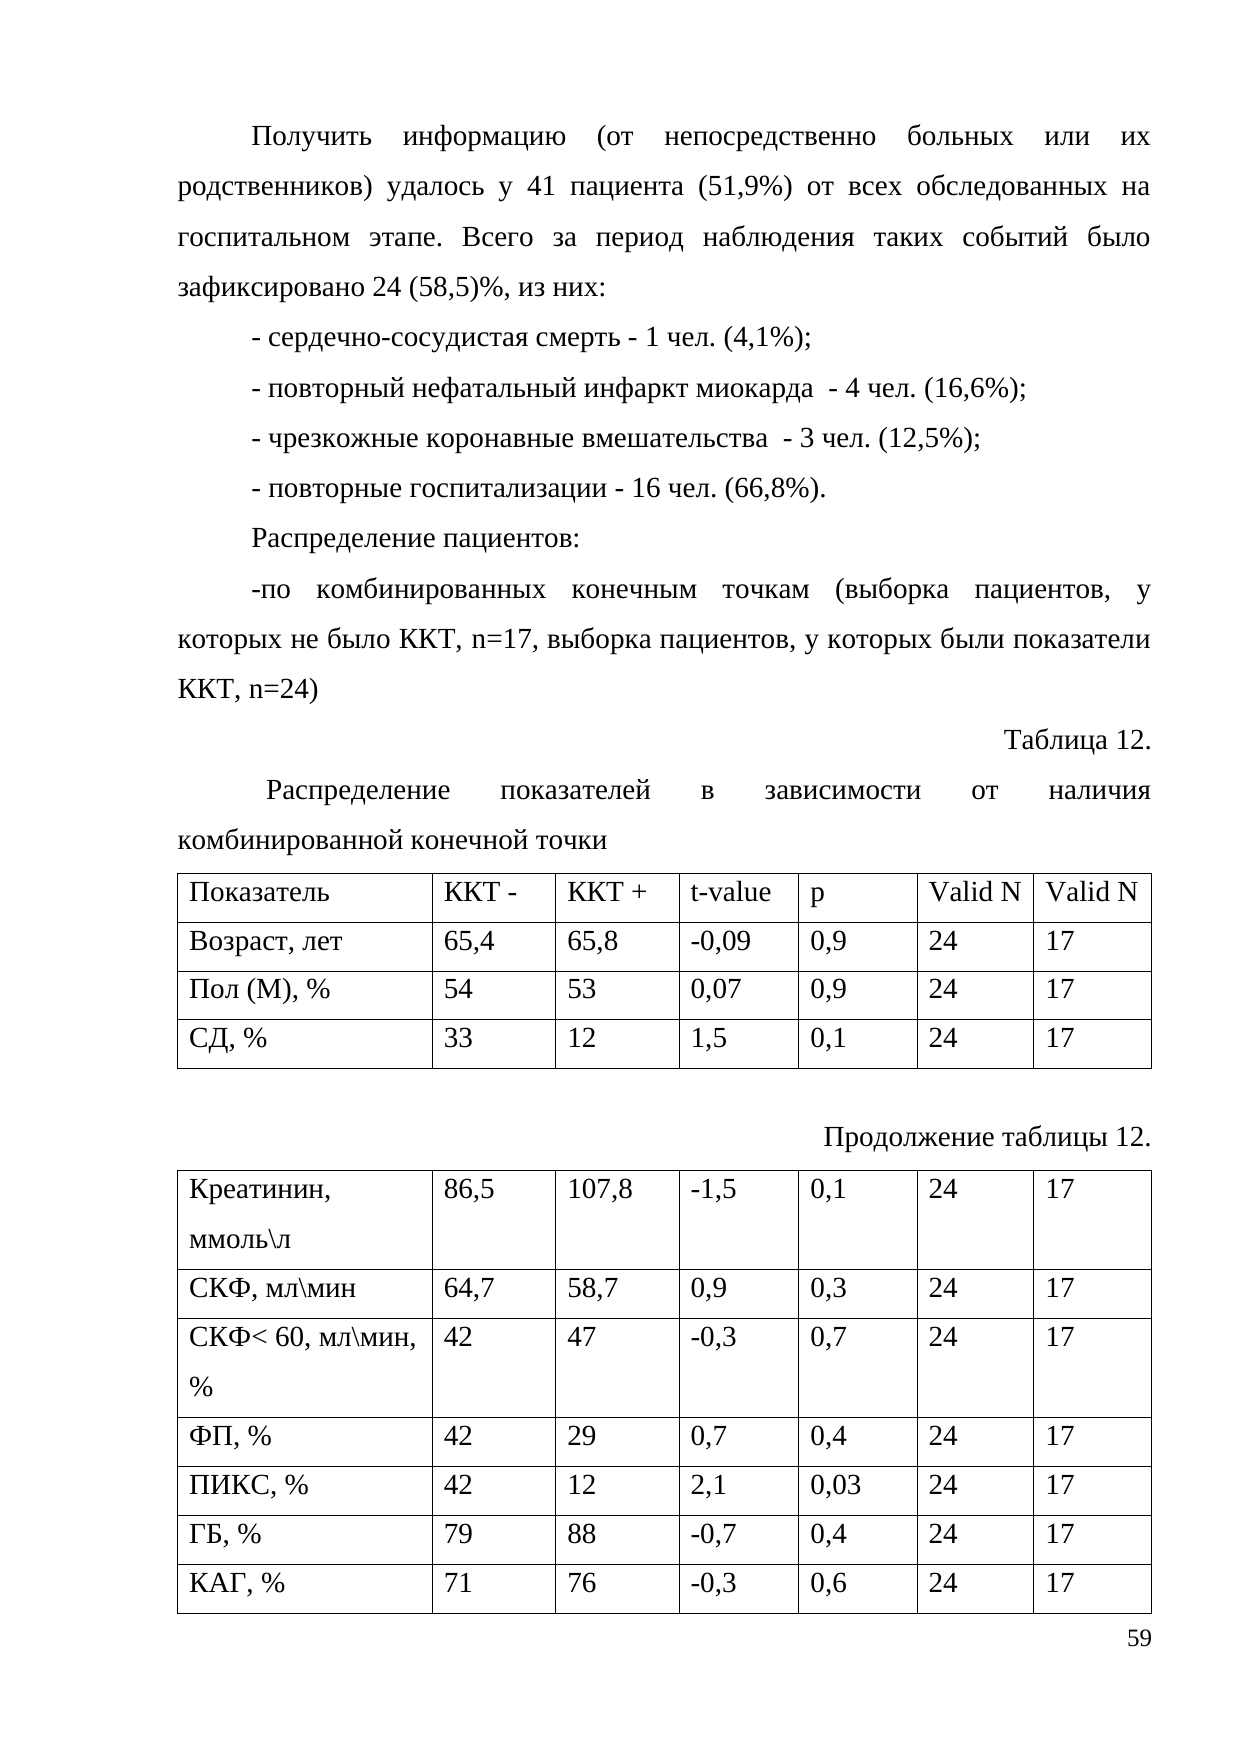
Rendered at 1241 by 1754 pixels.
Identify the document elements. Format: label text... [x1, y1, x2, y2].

table_cell 17 [1034, 1270, 1151, 1318]
table_cell 0,4 [799, 1516, 917, 1564]
table_header Valid N [918, 874, 1033, 922]
table_cell 88 [556, 1516, 679, 1564]
table_cell 76 [556, 1565, 679, 1612]
table_cell 0,7 [799, 1319, 917, 1417]
table_cell Пол (М), % [178, 972, 432, 1019]
table_cell 2,1 [680, 1467, 798, 1515]
table_header t-value [680, 874, 798, 922]
table_cell 0,4 [799, 1418, 917, 1466]
table_header ККТ + [556, 874, 679, 922]
table_cell -0,3 [680, 1565, 798, 1612]
table_cell СКФ, мл\мин [178, 1270, 432, 1318]
text - повторный нефатальный инфаркт миокарда - 4 чел. (16,6%); [177, 370, 1152, 403]
table_header 24 [918, 1171, 1033, 1269]
table_header p [799, 874, 917, 922]
text - повторные госпитализации - 16 чел. (66,8%). [177, 470, 1152, 504]
table_cell 1,5 [680, 1020, 798, 1068]
table_header 107,8 [556, 1171, 679, 1269]
table_cell 71 [433, 1565, 555, 1612]
table_cell 65,4 [433, 923, 555, 971]
table_cell 12 [556, 1467, 679, 1515]
table_cell 79 [433, 1516, 555, 1564]
table_cell КАГ, % [178, 1565, 432, 1612]
table_cell -0,3 [680, 1319, 798, 1417]
table_cell 17 [1034, 972, 1151, 1019]
text Продолжение таблицы 12. [177, 1119, 1152, 1153]
table_cell -0,09 [680, 923, 798, 971]
table_cell ГБ, % [178, 1516, 432, 1564]
table_cell -0,7 [680, 1516, 798, 1564]
table_cell СД, % [178, 1020, 432, 1068]
table_cell 17 [1034, 1020, 1151, 1068]
table_cell 58,7 [556, 1270, 679, 1318]
table_cell 33 [433, 1020, 555, 1068]
table_cell 17 [1034, 1565, 1151, 1612]
table_cell 24 [918, 1319, 1033, 1417]
table_cell 17 [1034, 1467, 1151, 1515]
table_cell 17 [1034, 1516, 1151, 1564]
table_cell 24 [918, 1467, 1033, 1515]
text Получить информацию (от непосредственно больных или их родственников) удалось у 41 пациента (51,9%) от всех обследованных на госпитальном этапе. Всего за период наблюдения таких событий было зафиксировано 24 (58,5)%, из них: [177, 118, 1152, 303]
table_cell 0,9 [680, 1270, 798, 1318]
table_header Показатель [178, 874, 432, 922]
table_header 0,1 [799, 1171, 917, 1269]
table_cell 29 [556, 1418, 679, 1466]
text - чрезкожные коронавные вмешательства - 3 чел. (12,5%); [177, 420, 1152, 453]
table_cell 17 [1034, 1319, 1151, 1417]
table_cell 17 [1034, 923, 1151, 971]
text -по комбинированных конечным точкам (выборка пациентов, у которых не было ККТ, n=17, выборка пациентов, у которых были показатели ККТ, n=24) [177, 571, 1152, 705]
table_cell 24 [918, 1418, 1033, 1466]
table_cell СКФ< 60, мл\мин, % [178, 1319, 432, 1417]
table_cell 17 [1034, 1418, 1151, 1466]
table_cell 24 [918, 1516, 1033, 1564]
text Таблица 12. [177, 722, 1152, 755]
table_cell 12 [556, 1020, 679, 1068]
table_header 17 [1034, 1171, 1151, 1269]
table_cell 0,07 [680, 972, 798, 1019]
table_cell 24 [918, 1565, 1033, 1612]
table_cell 64,7 [433, 1270, 555, 1318]
table_cell 42 [433, 1319, 555, 1417]
table_cell 24 [918, 972, 1033, 1019]
table_cell 0,03 [799, 1467, 917, 1515]
table_cell ФП, % [178, 1418, 432, 1466]
table_cell 0,7 [680, 1418, 798, 1466]
table_header Креатинин, ммоль\л [178, 1171, 432, 1269]
table_cell 0,6 [799, 1565, 917, 1612]
table_header -1,5 [680, 1171, 798, 1269]
text Распределение показателей в зависимости от наличия комбинированной конечной точки [177, 772, 1152, 856]
table_cell Возраст, лет [178, 923, 432, 971]
table_cell ПИКС, % [178, 1467, 432, 1515]
text Распределение пациентов: [177, 521, 1152, 554]
table_cell 54 [433, 972, 555, 1019]
table_header Valid N [1034, 874, 1151, 922]
table_cell 24 [918, 923, 1033, 971]
table_cell 24 [918, 1270, 1033, 1318]
table_cell 42 [433, 1467, 555, 1515]
table_cell 65,8 [556, 923, 679, 971]
table_cell 0,9 [799, 972, 917, 1019]
table_cell 0,9 [799, 923, 917, 971]
table_cell 47 [556, 1319, 679, 1417]
table_cell 0,1 [799, 1020, 917, 1068]
table_cell 42 [433, 1418, 555, 1466]
table_cell 53 [556, 972, 679, 1019]
table_header 86,5 [433, 1171, 555, 1269]
text - сердечно-сосудистая смерть - 1 чел. (4,1%); [177, 319, 1152, 353]
table_header ККТ - [433, 874, 555, 922]
table_cell 0,3 [799, 1270, 917, 1318]
table_cell 24 [918, 1020, 1033, 1068]
